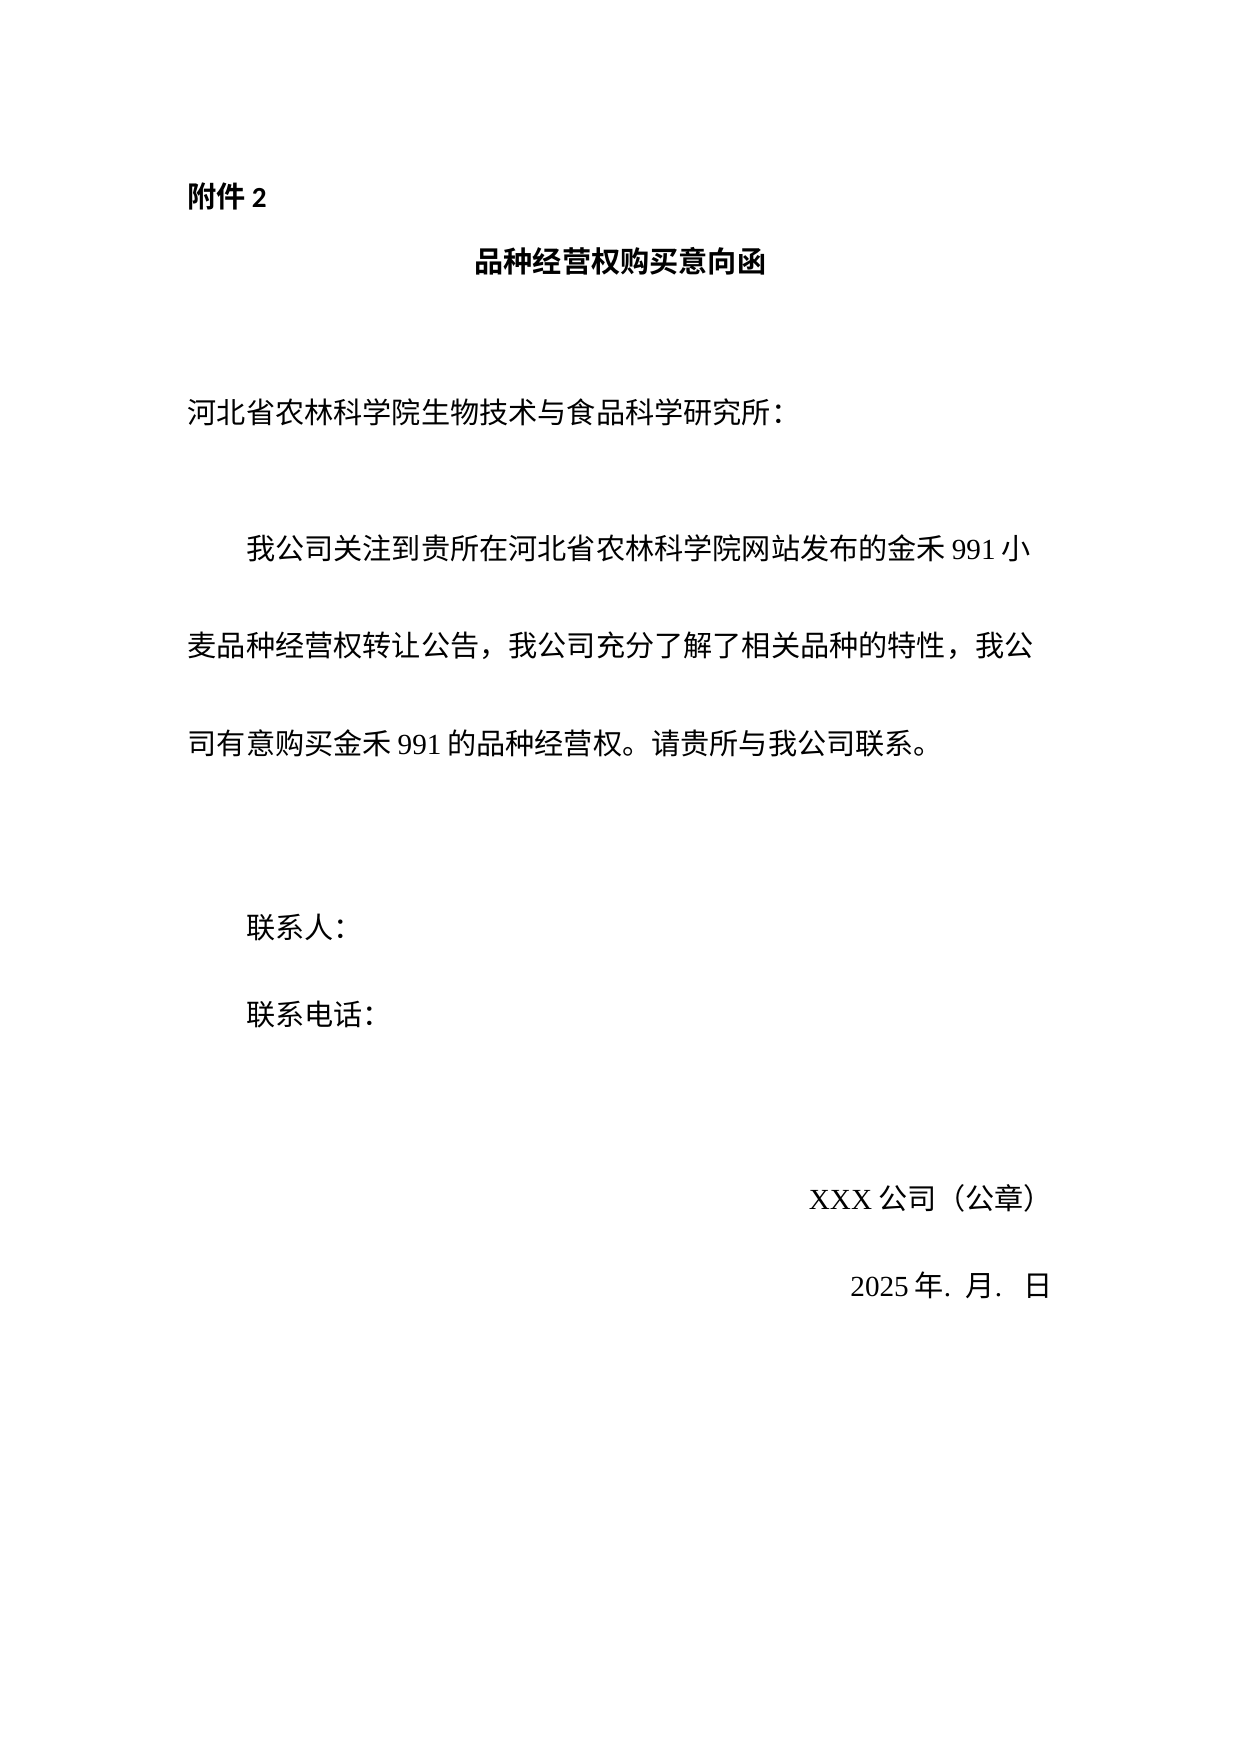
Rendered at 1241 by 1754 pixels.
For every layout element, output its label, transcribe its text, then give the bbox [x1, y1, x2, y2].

text XXX公司（公章） [187, 1164, 1053, 1229]
text 品种经营权购买意向函 [187, 227, 1053, 292]
text 联系电话： [187, 980, 1053, 1045]
text 河北省农林科学院生物技术与食品科学研究所： [187, 379, 1053, 444]
text 附件2 [187, 162, 1053, 227]
text 2025年. 月. 日 [187, 1251, 1053, 1316]
text 联系人： [187, 894, 1053, 959]
text 我公司关注到贵所在河北省农林科学院网站发布的金禾991小麦品种经营权转让公告，我公司充分了解了相关品种的特性，我公司有意购买金禾991的品种经营权。请贵所与我公司联系。 [187, 514, 1053, 774]
